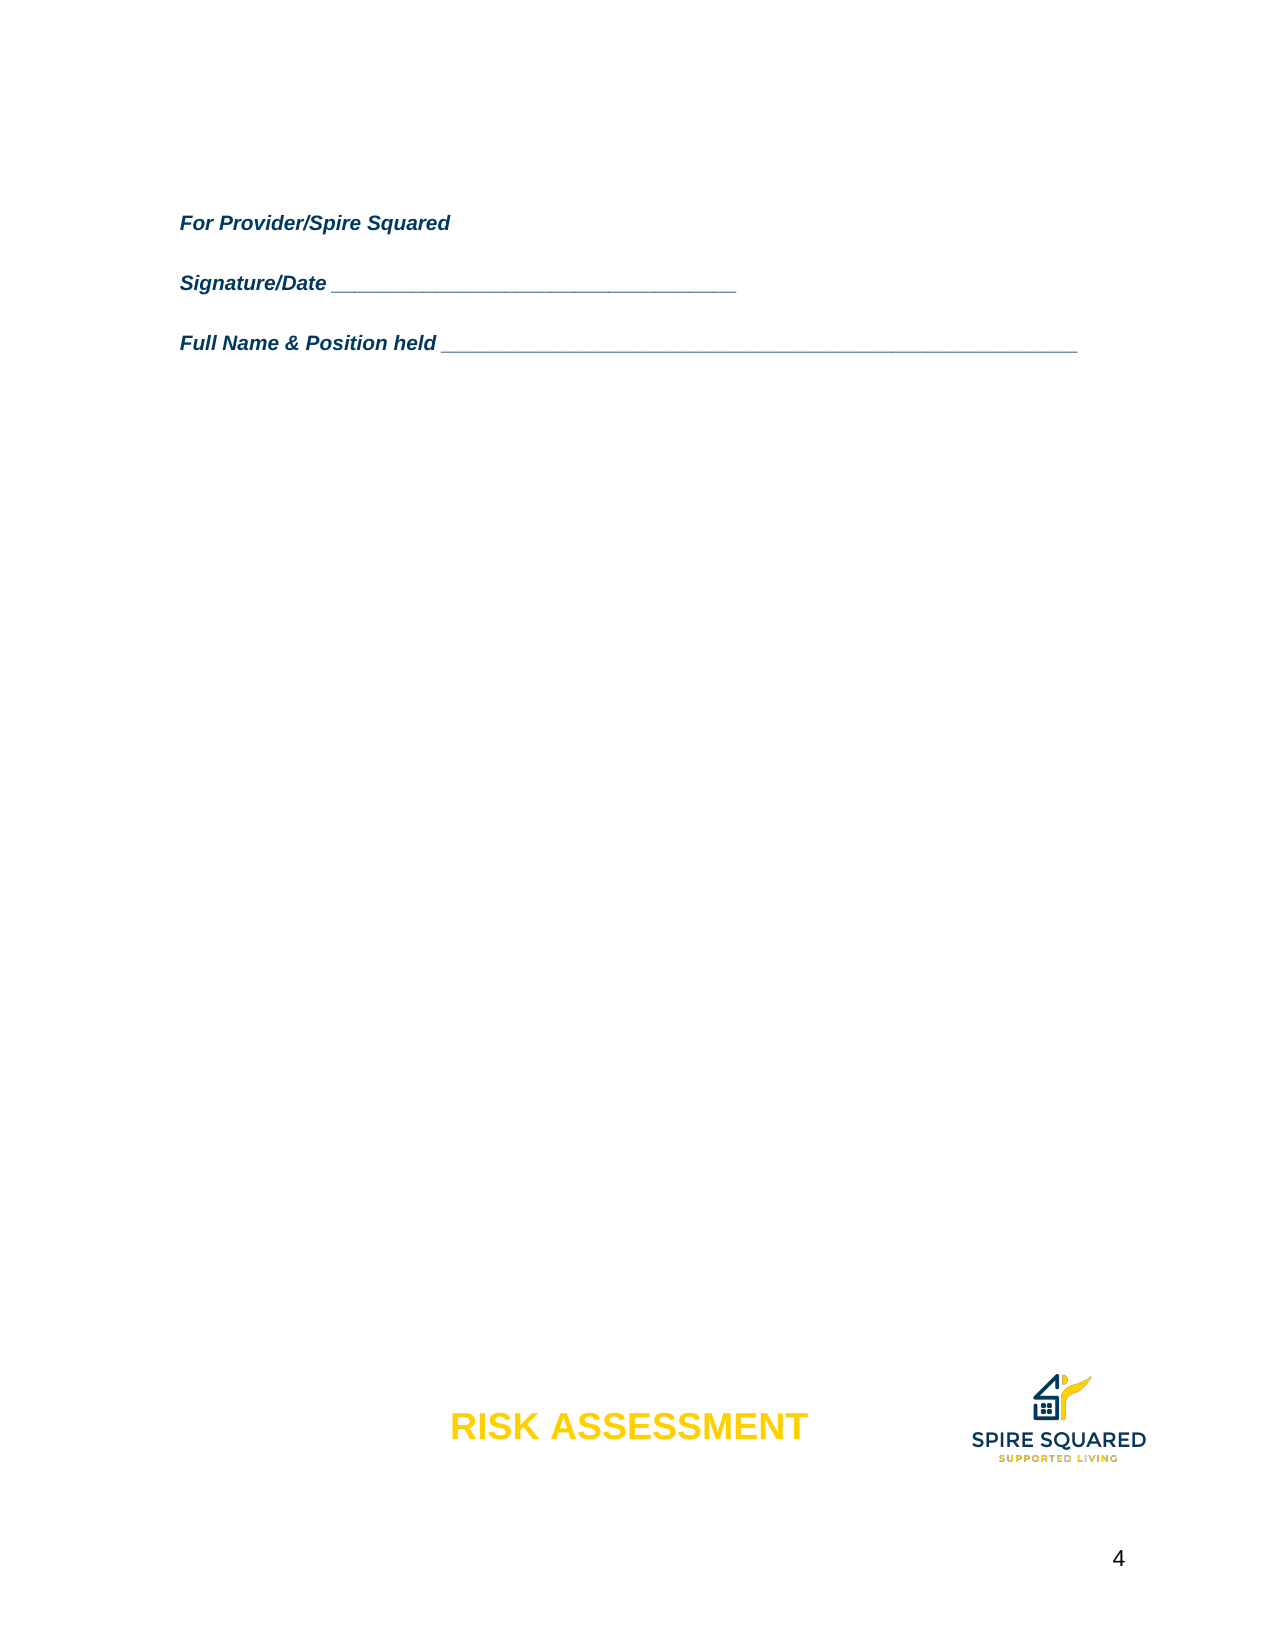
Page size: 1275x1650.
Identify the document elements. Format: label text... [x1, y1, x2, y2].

text Signature/Date ___________________________________ [150, 271, 1124, 295]
picture [969, 1366, 1149, 1468]
text RISK ASSESSMENT [375, 1404, 855, 1447]
text For Provider/Spire Squared [150, 210, 1124, 234]
text Full Name & Position held _______________________________________________________ [150, 331, 1124, 355]
